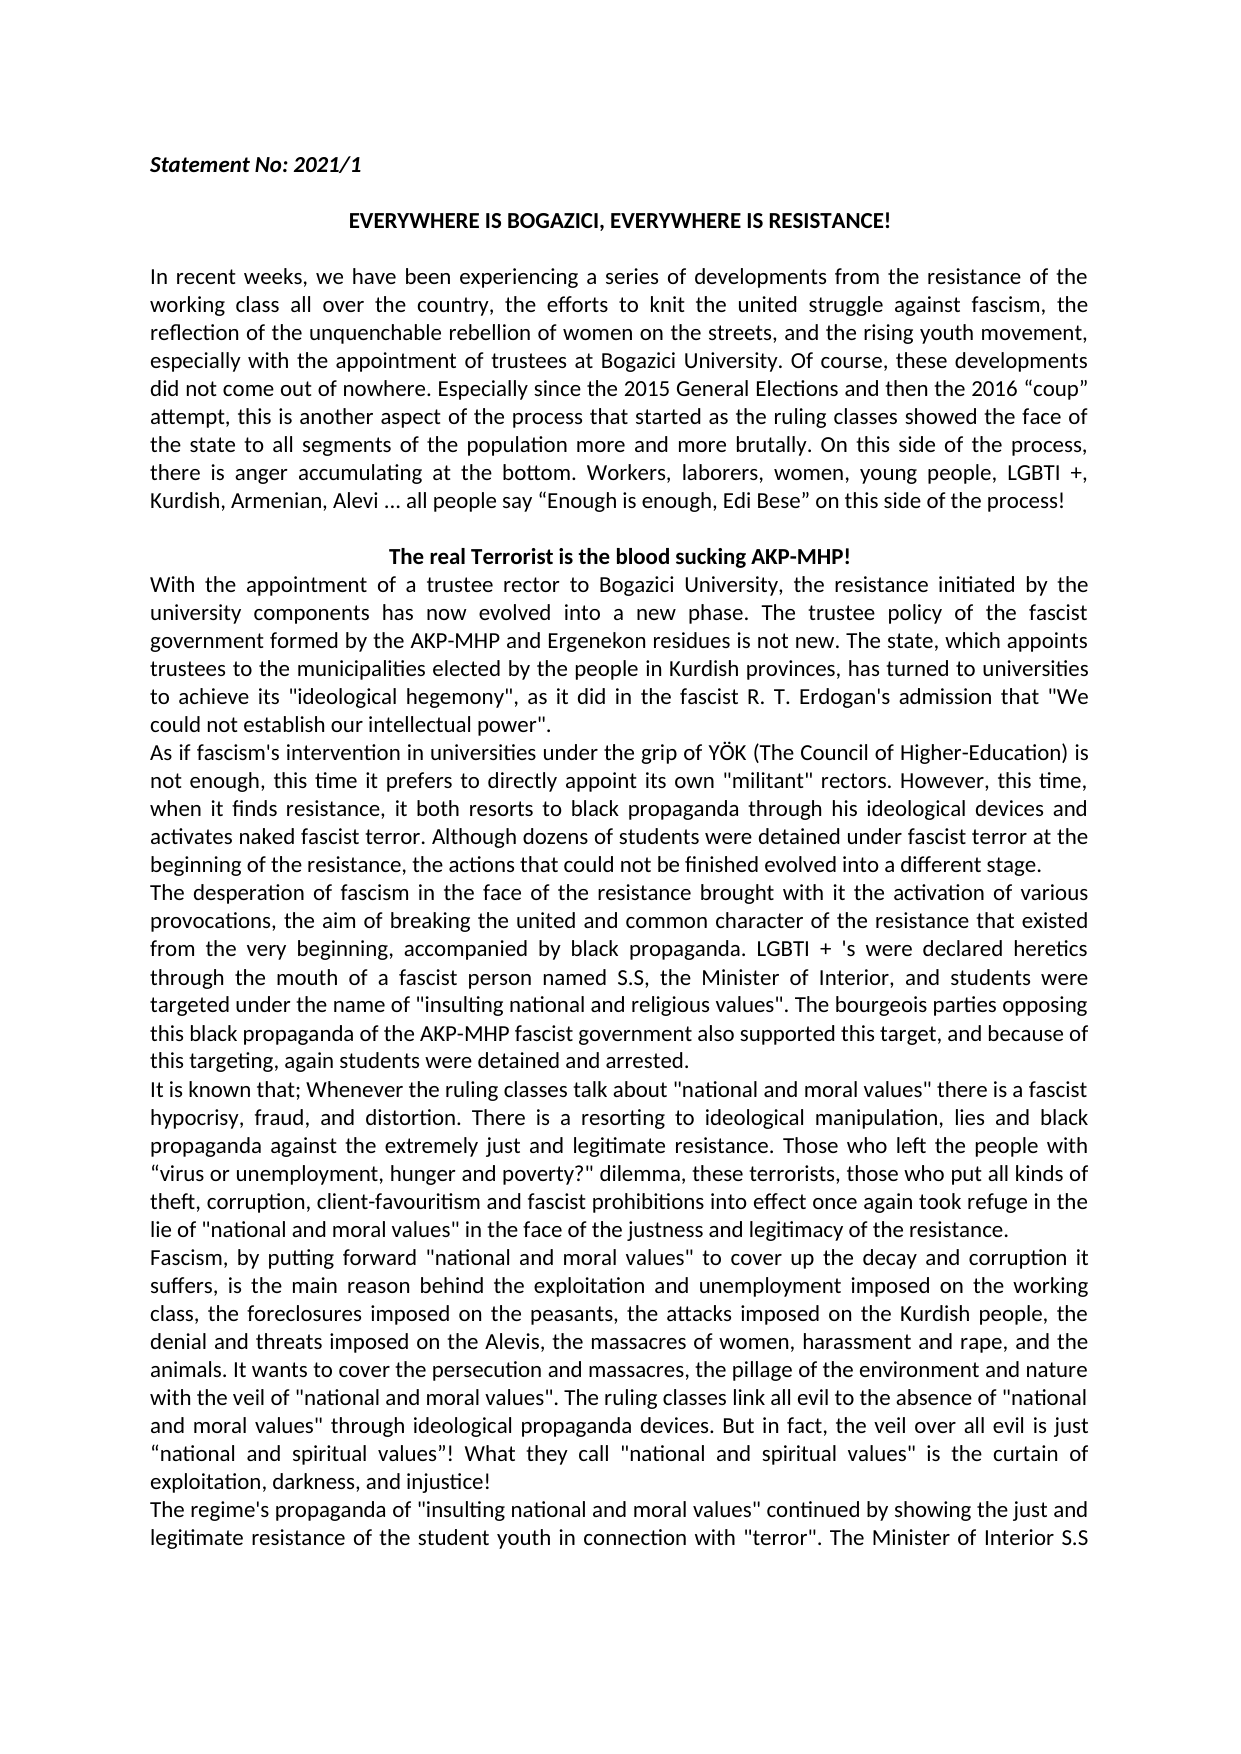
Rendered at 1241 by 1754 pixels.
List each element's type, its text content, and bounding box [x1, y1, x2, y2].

text It is known that; Whenever the ruling classes talk about "national and moral values" there is a fascist hypocrisy, fraud, and distortion. There is a resorting to ideological manipulation, lies and black propaganda against the extremely just and legitimate resistance. Those who left the people with “virus or unemployment, hunger and poverty?" dilemma, these terrorists, those who put all kinds of theft, corruption, client-favouritism and fascist prohibitions into effect once again took refuge in the lie of "national and moral values" in the face of the justness and legitimacy of the resistance. [150, 1075, 1090, 1243]
text The desperation of fascism in the face of the resistance brought with it the activation of various provocations, the aim of breaking the united and common character of the resistance that existed from the very beginning, accompanied by black propaganda. LGBTI + 's were declared heretics through the mouth of a fascist person named S.S, the Minister of Interior, and students were targeted under the name of "insulting national and religious values". The bourgeois parties opposing this black propaganda of the AKP-MHP fascist government also supported this target, and because of this targeting, again students were detained and arrested. [150, 878, 1090, 1075]
text With the appointment of a trustee rector to Bogazici University, the resistance initiated by the university components has now evolved into a new phase. The trustee policy of the fascist government formed by the AKP-MHP and Ergenekon residues is not new. The state, which appoints trustees to the municipalities elected by the people in Kurdish provinces, has turned to universities to achieve its "ideological hegemony", as it did in the fascist R. T. Erdogan's admission that "We could not establish our intellectual power". [150, 570, 1090, 738]
text Statement No: 2021/1 [150, 150, 1090, 178]
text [150, 1495, 1090, 1551]
text As if fascism's intervention in universities under the grip of YÖK (The Council of Higher-Education) is not enough, this time it prefers to directly appoint its own "militant" rectors. However, this time, when it finds resistance, it both resorts to black propaganda through his ideological devices and activates naked fascist terror. Although dozens of students were detained under fascist terror at the beginning of the resistance, the actions that could not be finished evolved into a different stage. [150, 738, 1090, 878]
text The real Terrorist is the blood sucking AKP-MHP! [150, 542, 1090, 570]
text In recent weeks, we have been experiencing a series of developments from the resistance of the working class all over the country, the efforts to knit the united struggle against fascism, the reflection of the unquenchable rebellion of women on the streets, and the rising youth movement, especially with the appointment of trustees at Bogazici University. Of course, these developments did not come out of nowhere. Especially since the 2015 General Elections and then the 2016 “coup” attempt, this is another aspect of the process that started as the ruling classes showed the face of the state to all segments of the population more and more brutally. On this side of the process, there is anger accumulating at the bottom. Workers, laborers, women, young people, LGBTI +, Kurdish, Armenian, Alevi ... all people say “Enough is enough, Edi Bese” on this side of the process! [150, 262, 1090, 514]
text Fascism, by putting forward "national and moral values" to cover up the decay and corruption it suffers, is the main reason behind the exploitation and unemployment imposed on the working class, the foreclosures imposed on the peasants, the attacks imposed on the Kurdish people, the denial and threats imposed on the Alevis, the massacres of women, harassment and rape, and the animals. It wants to cover the persecution and massacres, the pillage of the environment and nature with the veil of "national and moral values". The ruling classes link all evil to the absence of "national and moral values" through ideological propaganda devices. But in fact, the veil over all evil is just “national and spiritual values”! What they call "national and spiritual values" is the curtain of exploitation, darkness, and injustice! [150, 1243, 1090, 1495]
text EVERYWHERE IS BOGAZICI, EVERYWHERE IS RESISTANCE! [150, 206, 1090, 234]
